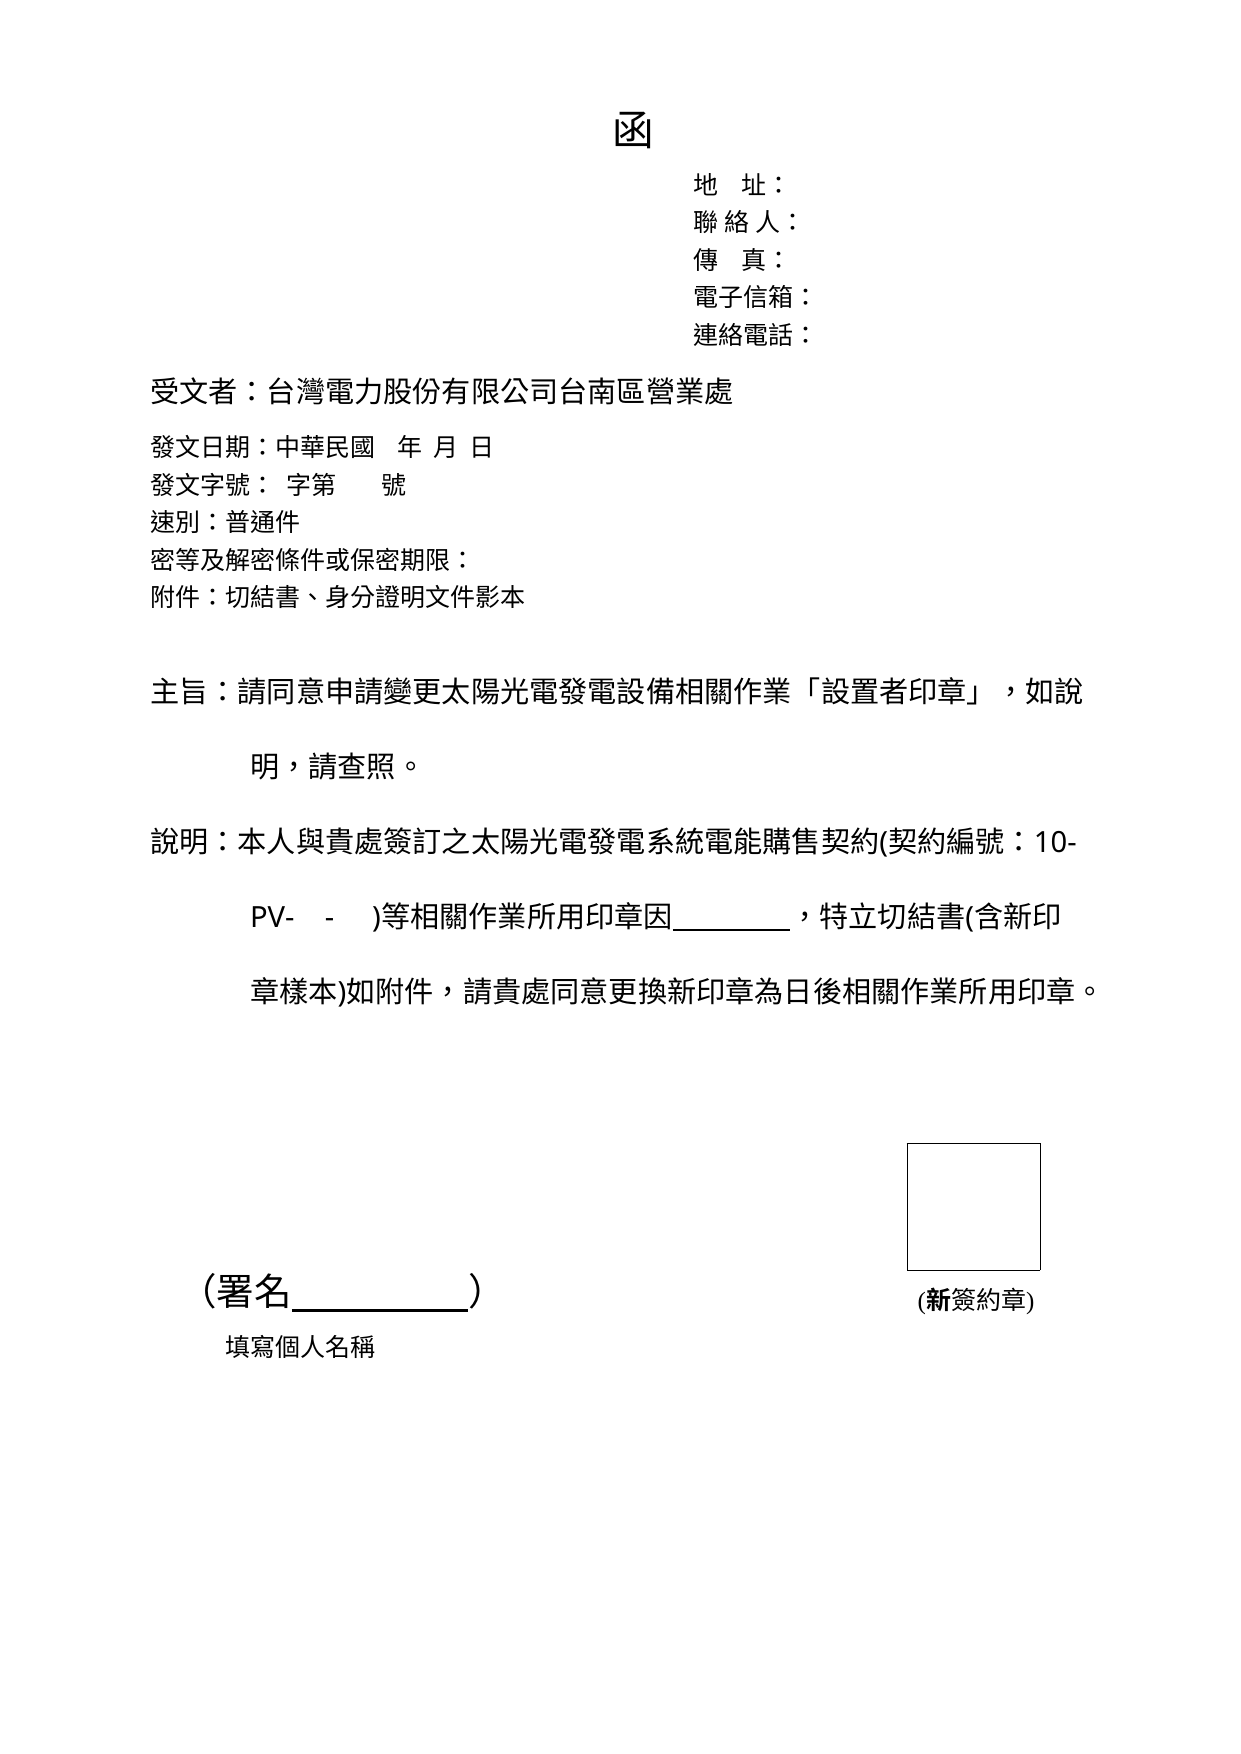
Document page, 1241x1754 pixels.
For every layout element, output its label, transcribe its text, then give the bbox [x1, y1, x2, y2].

text 聯 絡 人： [694, 202, 1087, 239]
text （署名 ） [150, 1252, 1087, 1327]
text 說明：本人與貴處簽訂之太陽光電發電系統電能購售契約(契約編號：10-PV- - )等相關作業所用印章因 ，特立切結書(含新印章樣本)如附件，請貴處同意更換新印章為日後相關作業所用印章。 [150, 802, 1087, 1027]
text 填寫個人名稱 [150, 1327, 1087, 1364]
text 速別：普通件 [150, 502, 1087, 539]
text 函 [150, 89, 1087, 164]
text 傳 真： [694, 239, 1087, 277]
text 電子信箱： [694, 277, 1087, 314]
text 連絡電話： [694, 314, 1087, 352]
text 附件：切結書、身分證明文件影本 [150, 577, 1087, 614]
text 密等及解密條件或保密期限： [150, 539, 1087, 577]
text 發文字號： 字第 號 [150, 464, 1087, 502]
text 發文日期：中華民國 年 月 日 [150, 427, 1087, 464]
text 受文者：台灣電力股份有限公司台南區營業處 [150, 352, 1087, 427]
text 地 址： [694, 164, 1087, 202]
text 主旨：請同意申請變更太陽光電發電設備相關作業「設置者印章」，如說明，請查照。 [150, 652, 1087, 802]
